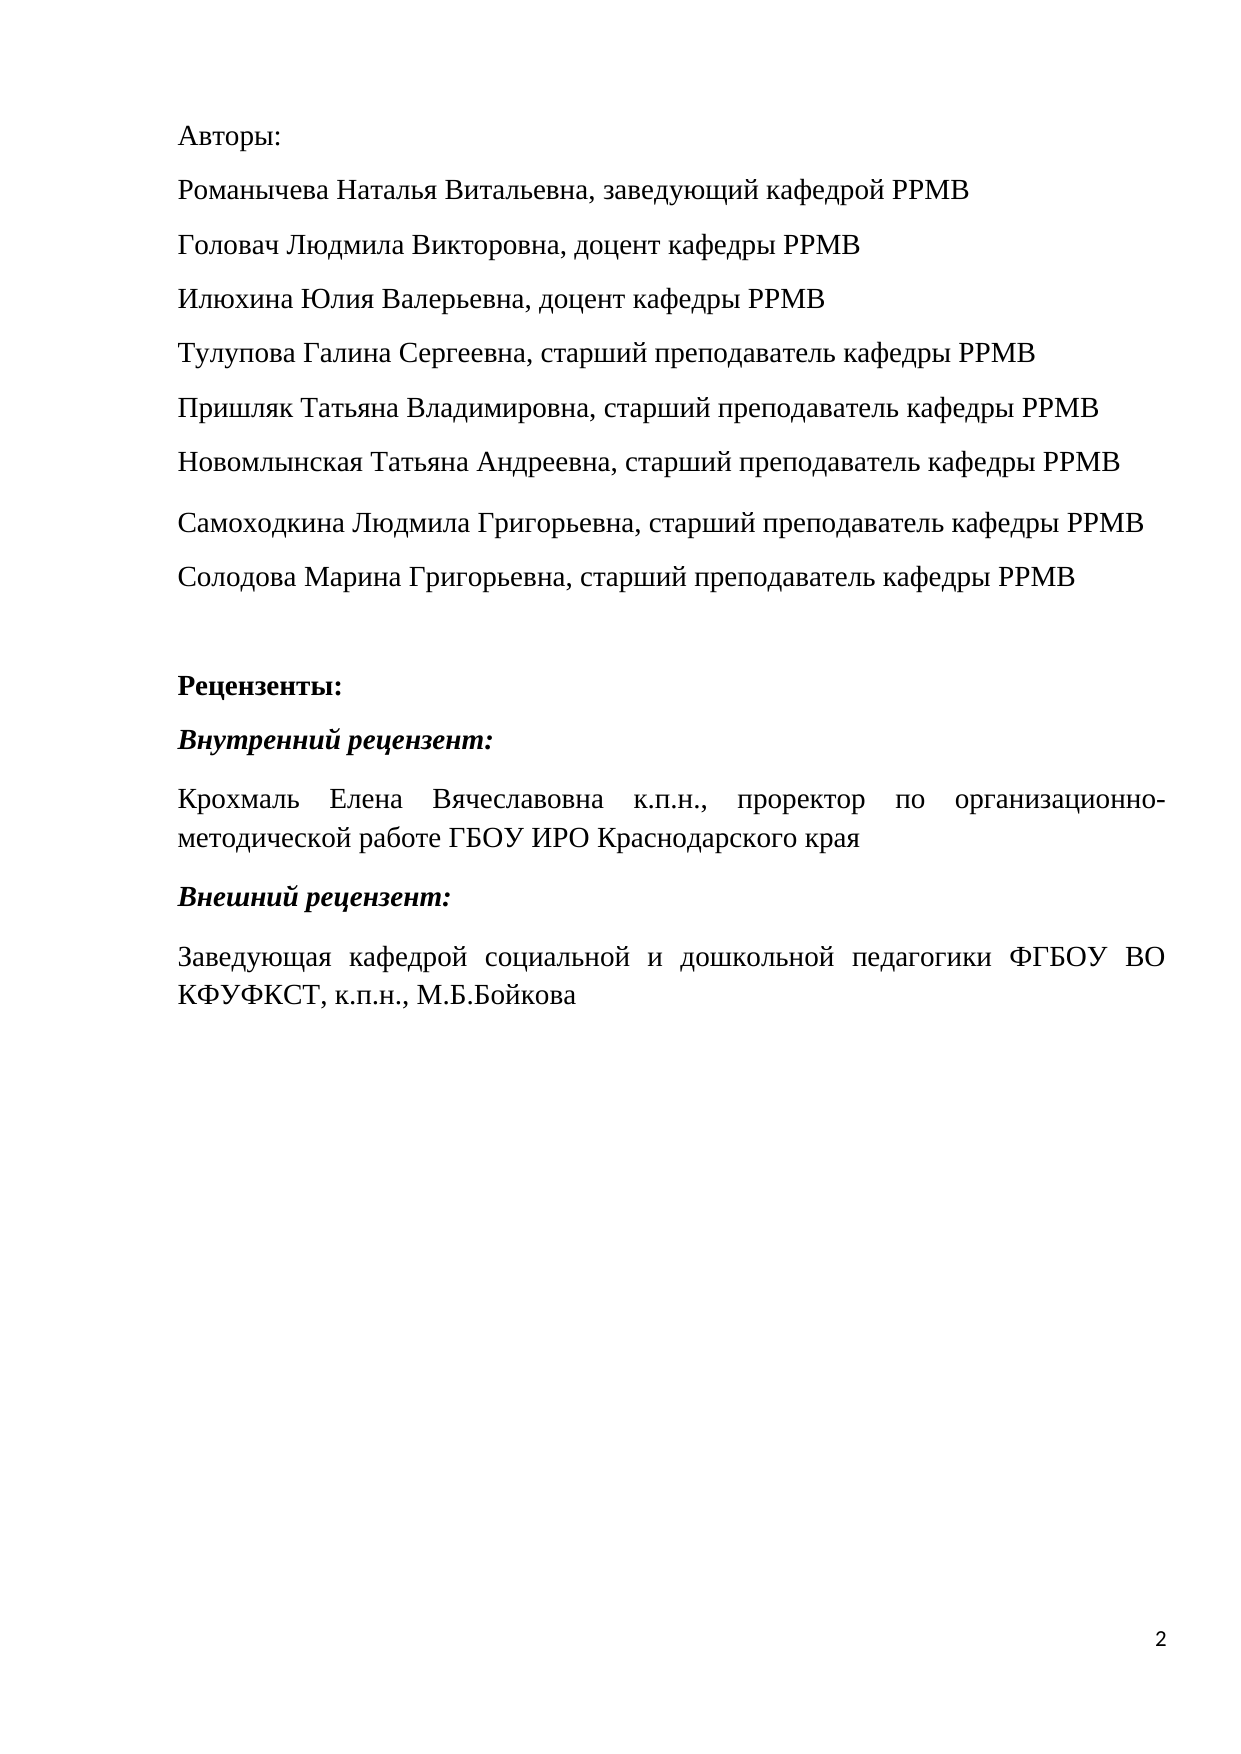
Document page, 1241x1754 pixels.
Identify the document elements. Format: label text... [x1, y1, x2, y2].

text Илюхина Юлия Валерьевна, доцент кафедры РРМВ [177, 281, 1166, 315]
text Внешний рецензент: [177, 879, 1166, 913]
text Головач Людмила Викторовна, доцент кафедры РРМВ [177, 227, 1166, 260]
text Тулупова Галина Сергеевна, старший преподаватель кафедры РРМВ [177, 336, 1166, 369]
text Рецензенты: [177, 668, 1166, 701]
text Заведующая кафедрой социальной и дошкольной педагогики ФГБОУ ВО КФУФКСТ, к.п.н., М.Б.Бойкова [177, 939, 1166, 1011]
text Новомлынская Татьяна Андреевна, старший преподаватель кафедры РРМВ [177, 444, 1166, 478]
text Крохмаль Елена Вячеславовна к.п.н., проректор по организационно-методической работе ГБОУ ИРО Краснодарского края [177, 782, 1166, 854]
text Авторы: [177, 118, 1166, 152]
text Солодова Марина Григорьевна, старший преподаватель кафедры РРМВ [177, 559, 1166, 593]
text Романычева Наталья Витальевна, заведующий кафедрой РРМВ [177, 172, 1166, 206]
text Внутренний рецензент: [177, 722, 1166, 756]
text Пришляк Татьяна Владимировна, старший преподаватель кафедры РРМВ [177, 390, 1166, 423]
text Самоходкина Людмила Григорьевна, старший преподаватель кафедры РРМВ [177, 505, 1166, 538]
